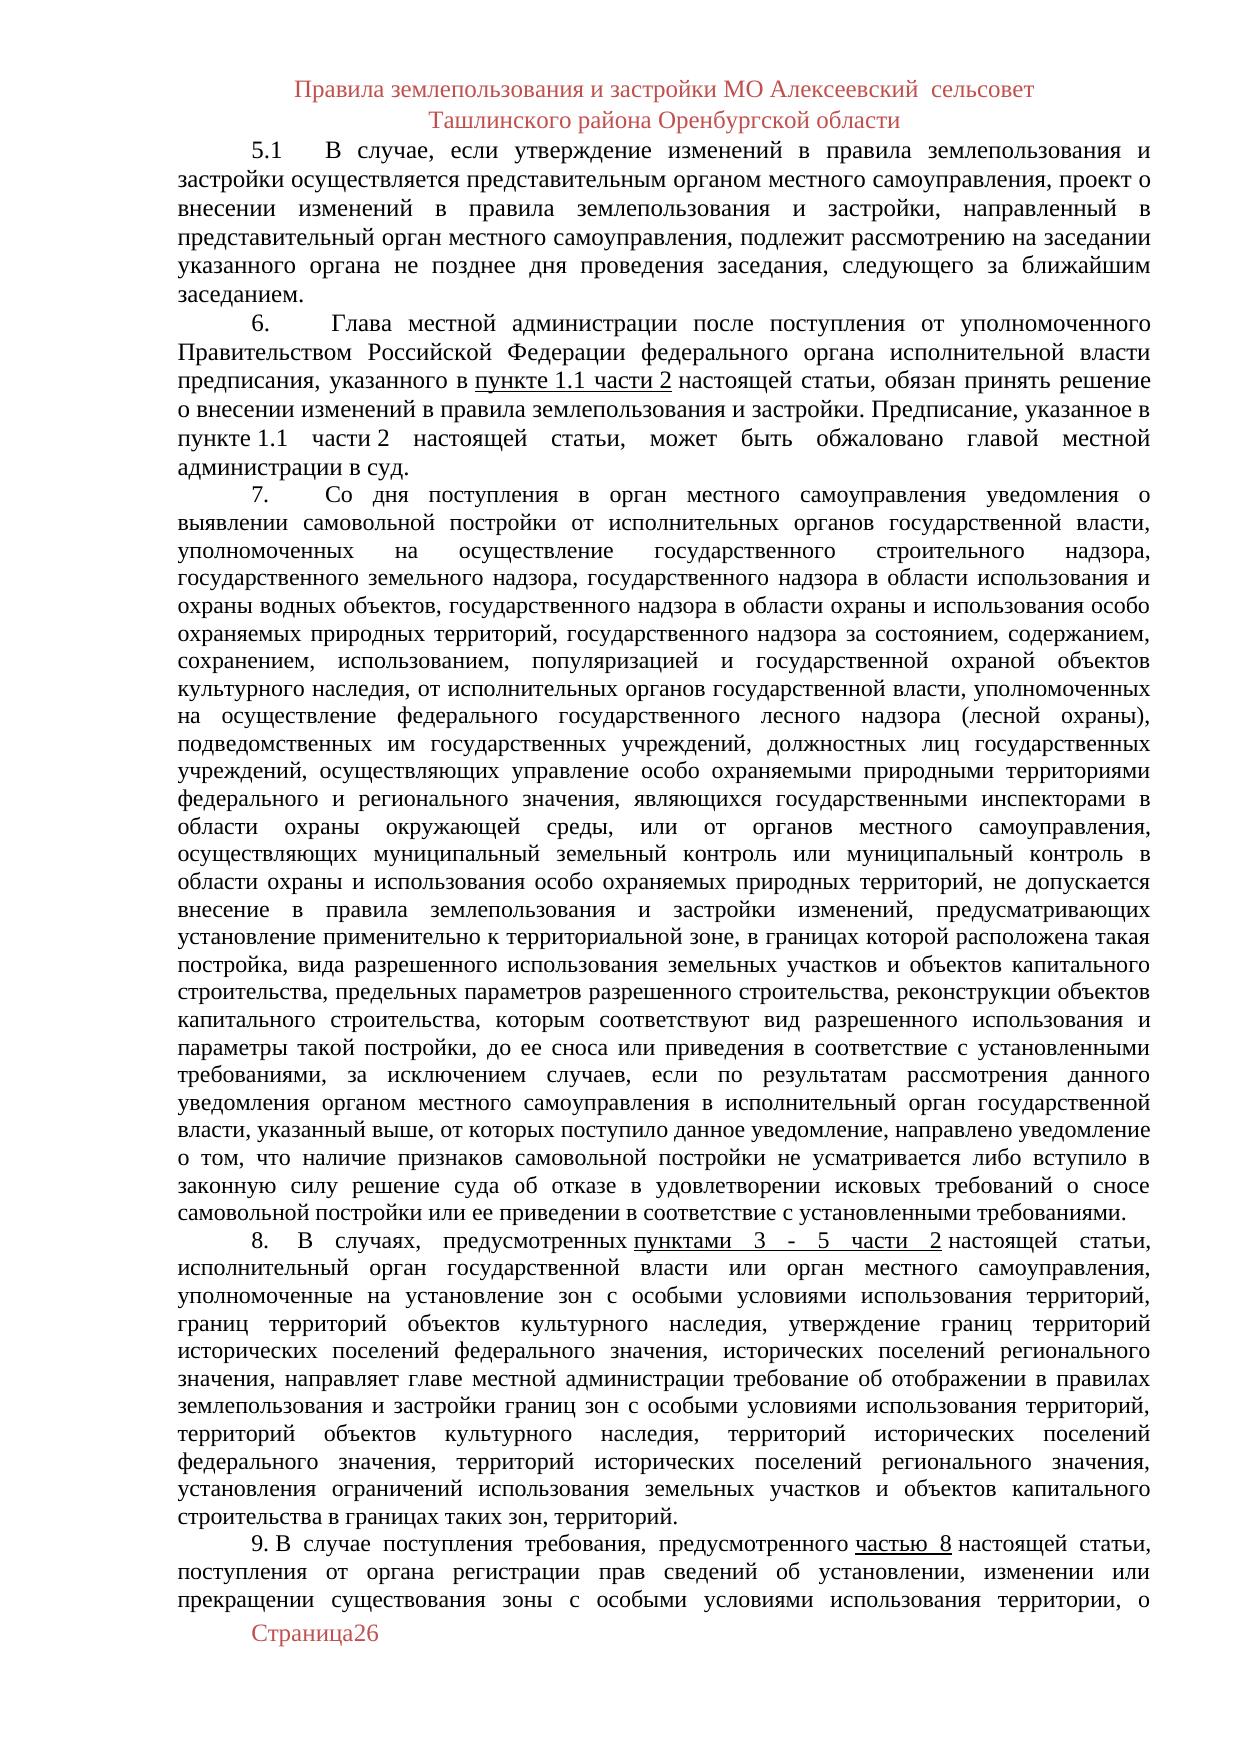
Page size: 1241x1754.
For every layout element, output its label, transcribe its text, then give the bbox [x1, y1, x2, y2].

list Со дня поступления в орган местного самоуправления уведомления о выявлении самовольной постройки от исполнительных органов государственной власти, уполномоченных на осуществление государственного строительного надзора, государственного земельного надзора, государственного надзора в области использования и охраны водных объектов, государственного надзора в области охраны и использования особо охраняемых природных территорий, государственного надзора за состоянием, содержанием, сохранением, использованием, популяризацией и государственной охраной объектов культурного наследия, от исполнительных органов государственной власти, уполномоченных на осуществление федерального государственного лесного надзора (лесной охраны), подведомственных им государственных учреждений, должностных лиц государственных учреждений, осуществляющих управление особо охраняемыми природными территориями федерального и регионального значения, являющихся государственными инспекторами в области охраны окружающей среды, или от органов местного самоуправления, осуществляющих муниципальный земельный контроль или муниципальный контроль в области охраны и использования особо охраняемых природных территорий, не допускается внесение в правила землепользования и застройки изменений, предусматривающих установление применительно к территориальной зоне, в границах которой расположена такая постройка, вида разрешенного использования земельных участков и объектов капитального строительства, предельных параметров разрешенного строительства, реконструкции объектов капитального строительства, которым соответствуют вид разрешенного использования и параметры такой постройки, до ее сноса или приведения в соответствие с установленными требованиями, за исключением случаев, если по результатам рассмотрения данного уведомления органом местного самоуправления в исполнительный орган государственной власти, указанный выше, от которых поступило данное уведомление, направлено уведомление о том, что наличие признаков самовольной постройки не усматривается либо вступило в законную силу решение суда об отказе в удовлетворении исковых требований о сносе самовольной постройки или ее приведении в соответствие с установленными требованиями. [177, 481, 1152, 1226]
list Глава местной администрации после поступления от уполномоченного Правительством Российской Федерации федерального органа исполнительной власти предписания, указанного в пункте 1.1 части 2 настоящей статьи, обязан принять решение о внесении изменений в правила землепользования и застройки. Предписание, указанное в пункте 1.1 части 2 настоящей статьи, может быть обжаловано главой местной администрации в суд. [177, 308, 1152, 481]
text 8. В случаях, предусмотренных пунктами 3 - 5 части 2 настоящей статьи, исполнительный орган государственной власти или орган местного самоуправления, уполномоченные на установление зон с особыми условиями использования территорий, границ территорий объектов культурного наследия, утверждение границ территорий исторических поселений федерального значения, исторических поселений регионального значения, направляет главе местной администрации требование об отображении в правилах землепользования и застройки границ зон с особыми условиями использования территорий, территорий объектов культурного наследия, территорий исторических поселений федерального значения, территорий исторических поселений регионального значения, установления ограничений использования земельных участков и объектов капитального строительства в границах таких зон, территорий. [177, 1226, 1152, 1529]
list В случае, если утверждение изменений в правила землепользования и застройки осуществляется представительным органом местного самоуправления, проект о внесении изменений в правила землепользования и застройки, направленный в представительный орган местного самоуправления, подлежит рассмотрению на заседании указанного органа не позднее дня проведения заседания, следующего за ближайшим заседанием. [177, 136, 1152, 308]
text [177, 1529, 1152, 1612]
